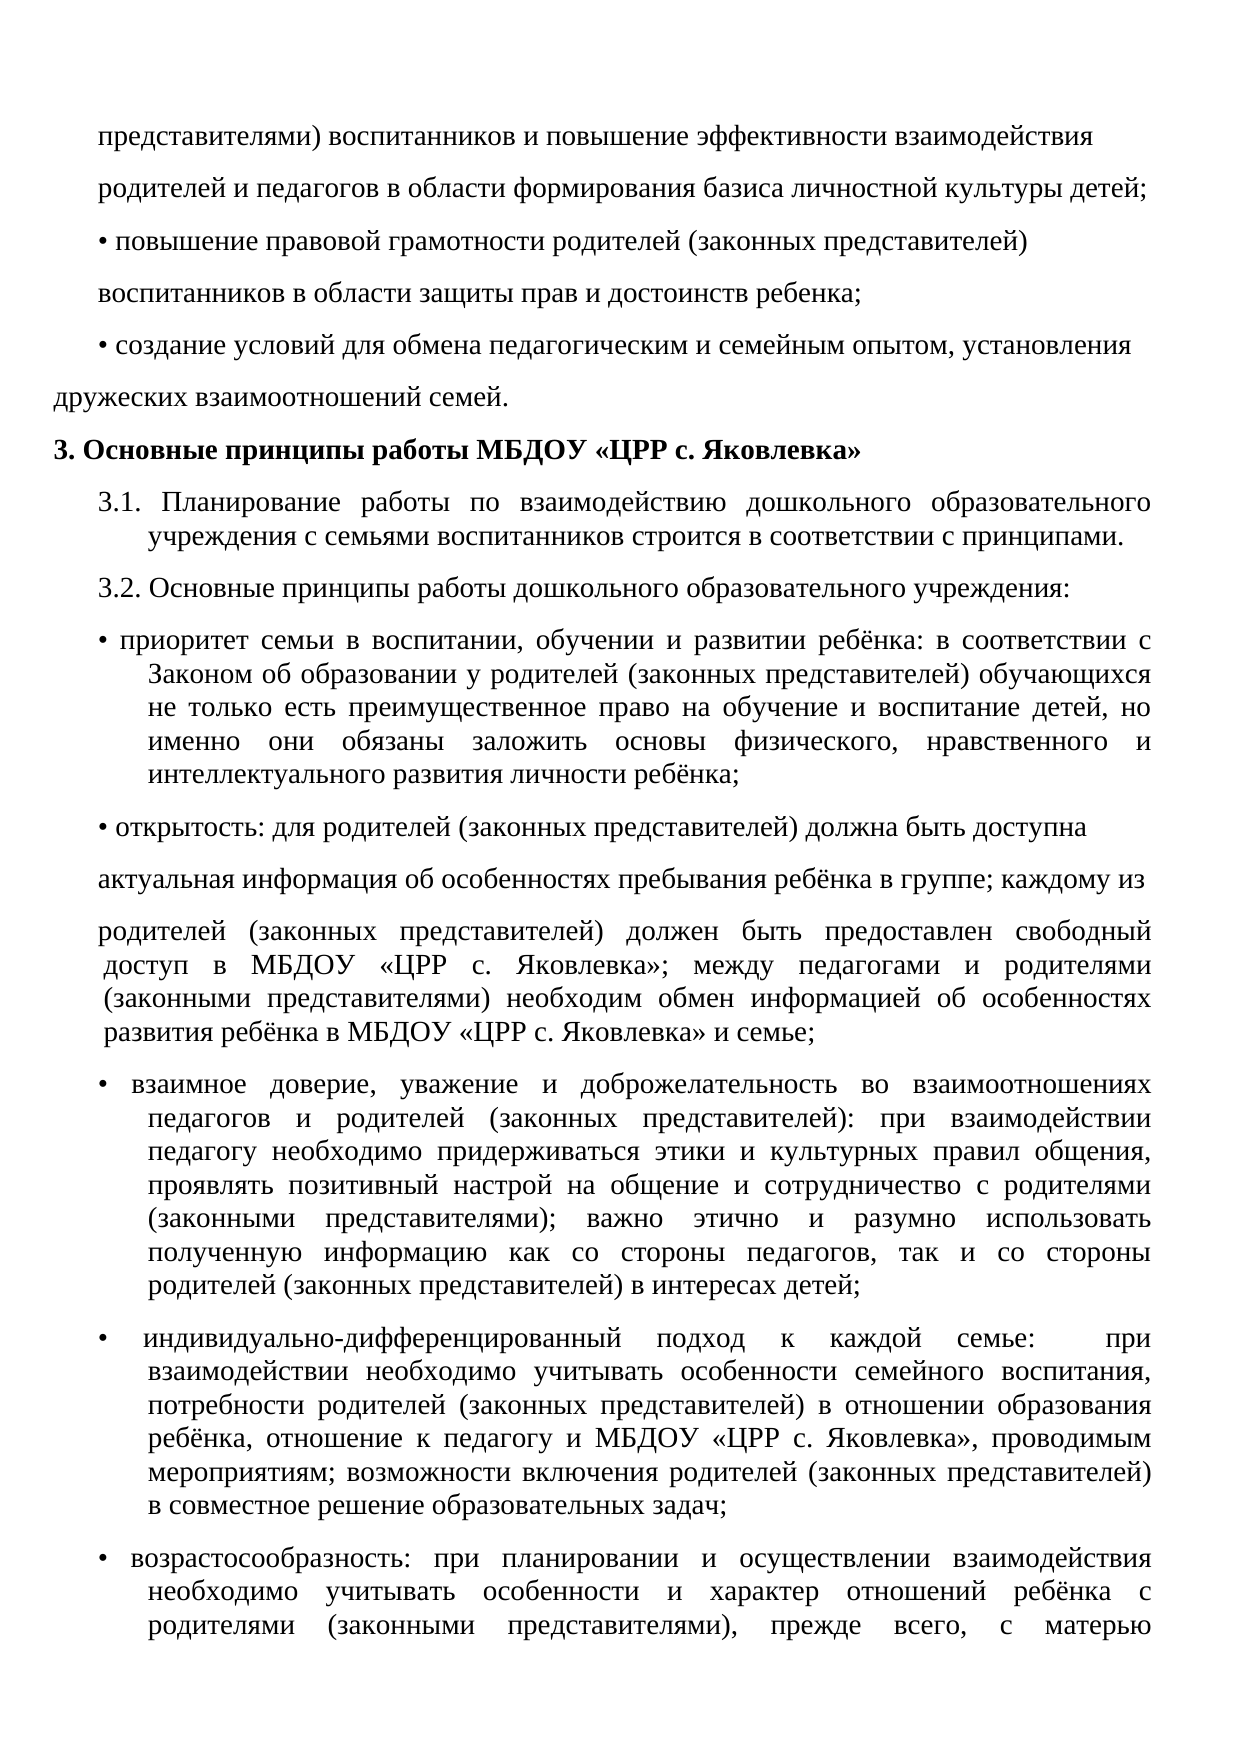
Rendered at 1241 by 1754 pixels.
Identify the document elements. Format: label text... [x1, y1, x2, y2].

text родителей и педагогов в области формирования базиса личностной культуры детей; [98, 170, 1152, 204]
text представителями) воспитанников и повышение эффективности взаимодействия [98, 118, 1152, 152]
text родителей (законных представителей) должен быть предоставлен свободный доступ в МБДОУ «ЦРР с. Яковлевка»; между педагогами и родителями (законными представителями) необходим обмен информацией об особенностях развития ребёнка в МБДОУ «ЦРР с. Яковлевка» и семье; [98, 913, 1152, 1047]
text 3.1. Планирование работы по взаимодействию дошкольного образовательного учреждения с семьями воспитанников строится в соответствии с принципами. [98, 484, 1152, 551]
text • взаимное доверие, уважение и доброжелательность во взаимоотношениях педагогов и родителей (законных представителей): при взаимодействии педагогу необходимо придерживаться этики и культурных правил общения, проявлять позитивный настрой на общение и сотрудничество с родителями (законными представителями); важно этично и разумно использовать полученную информацию как со стороны педагогов, так и со стороны родителей (законных представителей) в интересах детей; [98, 1066, 1152, 1301]
text • индивидуально-дифференцированный подход к каждой семье: при взаимодействии необходимо учитывать особенности семейного воспитания, потребности родителей (законных представителей) в отношении образования ребёнка, отношение к педагогу и МБДОУ «ЦРР с. Яковлевка», проводимым мероприятиям; возможности включения родителей (законных представителей) в совместное решение образовательных задач; [98, 1320, 1152, 1521]
text воспитанников в области защиты прав и достоинств ребенка; [98, 275, 1152, 308]
text • повышение правовой грамотности родителей (законных представителей) [98, 223, 1152, 256]
text дружеских взаимоотношений семей. [53, 379, 1152, 413]
text 3. Основные принципы работы МБДОУ «ЦРР с. Яковлевка» [53, 432, 1152, 465]
text • создание условий для обмена педагогическим и семейным опытом, установления [98, 327, 1152, 361]
text • приоритет семьи в воспитании, обучении и развитии ребёнка: в соответствии с Законом об образовании у родителей (законных представителей) обучающихся не только есть преимущественное право на обучение и воспитание детей, но именно они обязаны заложить основы физического, нравственного и интеллектуального развития личности ребёнка; [98, 622, 1152, 790]
text • открытость: для родителей (законных представителей) должна быть доступна [98, 809, 1152, 842]
text 3.2. Основные принципы работы дошкольного образовательного учреждения: [98, 570, 1152, 603]
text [98, 1540, 1152, 1640]
text актуальная информация об особенностях пребывания ребёнка в группе; каждому из [98, 861, 1152, 894]
